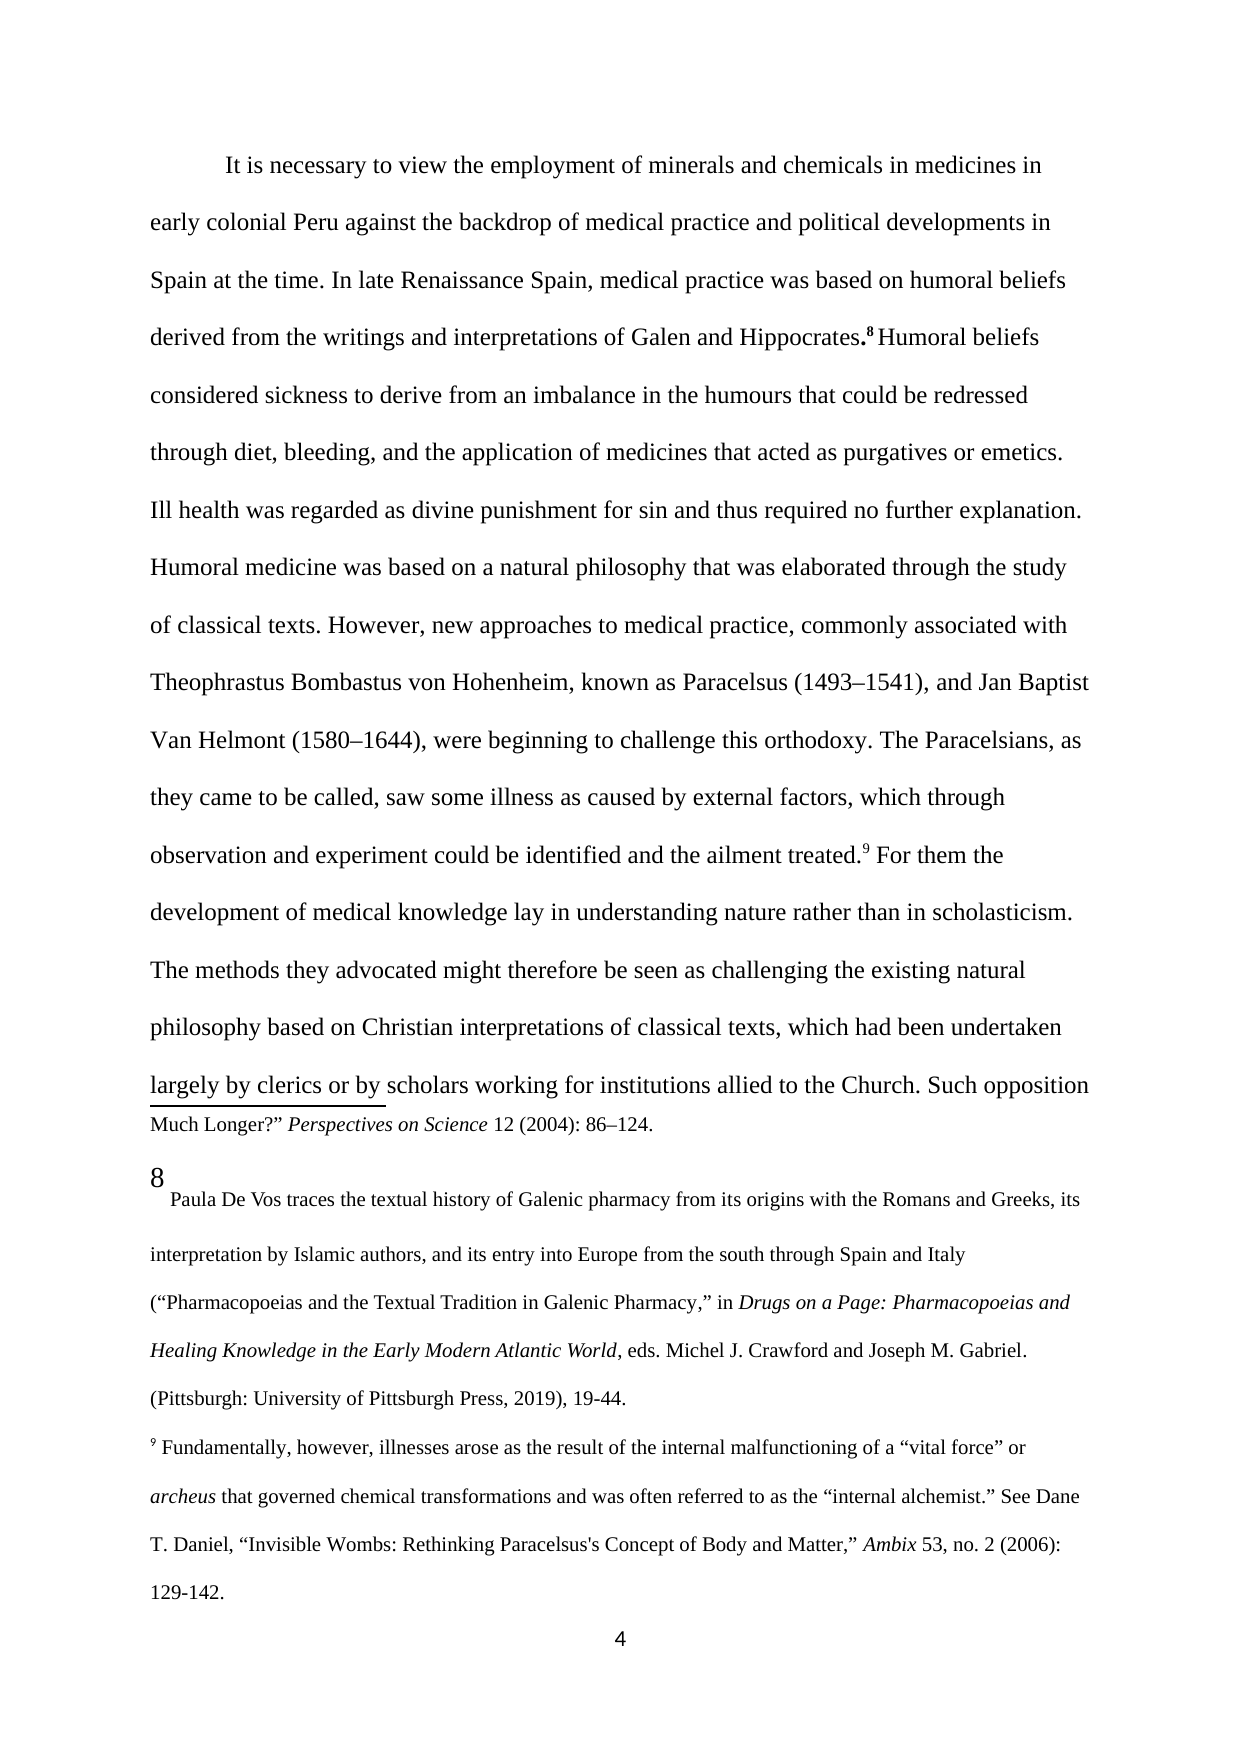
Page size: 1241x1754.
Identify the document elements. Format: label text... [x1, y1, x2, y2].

text It is necessary to view the employment of minerals and chemicals in medicines in early colonial Peru against the backdrop of medical practice and political developments in Spain at the time. In late Renaissance Spain, medical practice was based on humoral beliefs derived from the writings and interpretations of Galen and Hippocrates. Humoral beliefs considered sickness to derive from an imbalance in the humours that could be redressed through diet, bleeding, and the application of medicines that acted as purgatives or emetics. Ill health was regarded as divine punishment for sin and thus required no further explanation. Humoral medicine was based on a natural philosophy that was elaborated through the study of classical texts. However, new approaches to medical practice, commonly associated with Theophrastus Bombastus von Hohenheim, known as Paracelsus (1493–1541), and Jan Baptist Van Helmont (1580–1644), were beginning to challenge this orthodoxy. The Paracelsians, as they came to be called, saw some illness as caused by external factors, which through observation and experiment could be identified and the ailment treated. For them the development of medical knowledge lay in understanding nature rather than in scholasticism. The methods they advocated might therefore be seen as challenging the existing natural philosophy based on Christian interpretations of classical texts, which had been undertaken largely by clerics or by scholars working for institutions allied to the Church. Such opposition to the natural philosophy of the time might even be regarded as an attack on the Catholic Church itself. This was especially so since the methods promoted by Paracelsians were associated with Lutherans, even though Paracelsus distanced himself from Luther and died a Catholic. In addition, the chemical processes they employed were often associated with magic and thereby seen as dangerously close to witchcraft. [150, 150, 1090, 1099]
